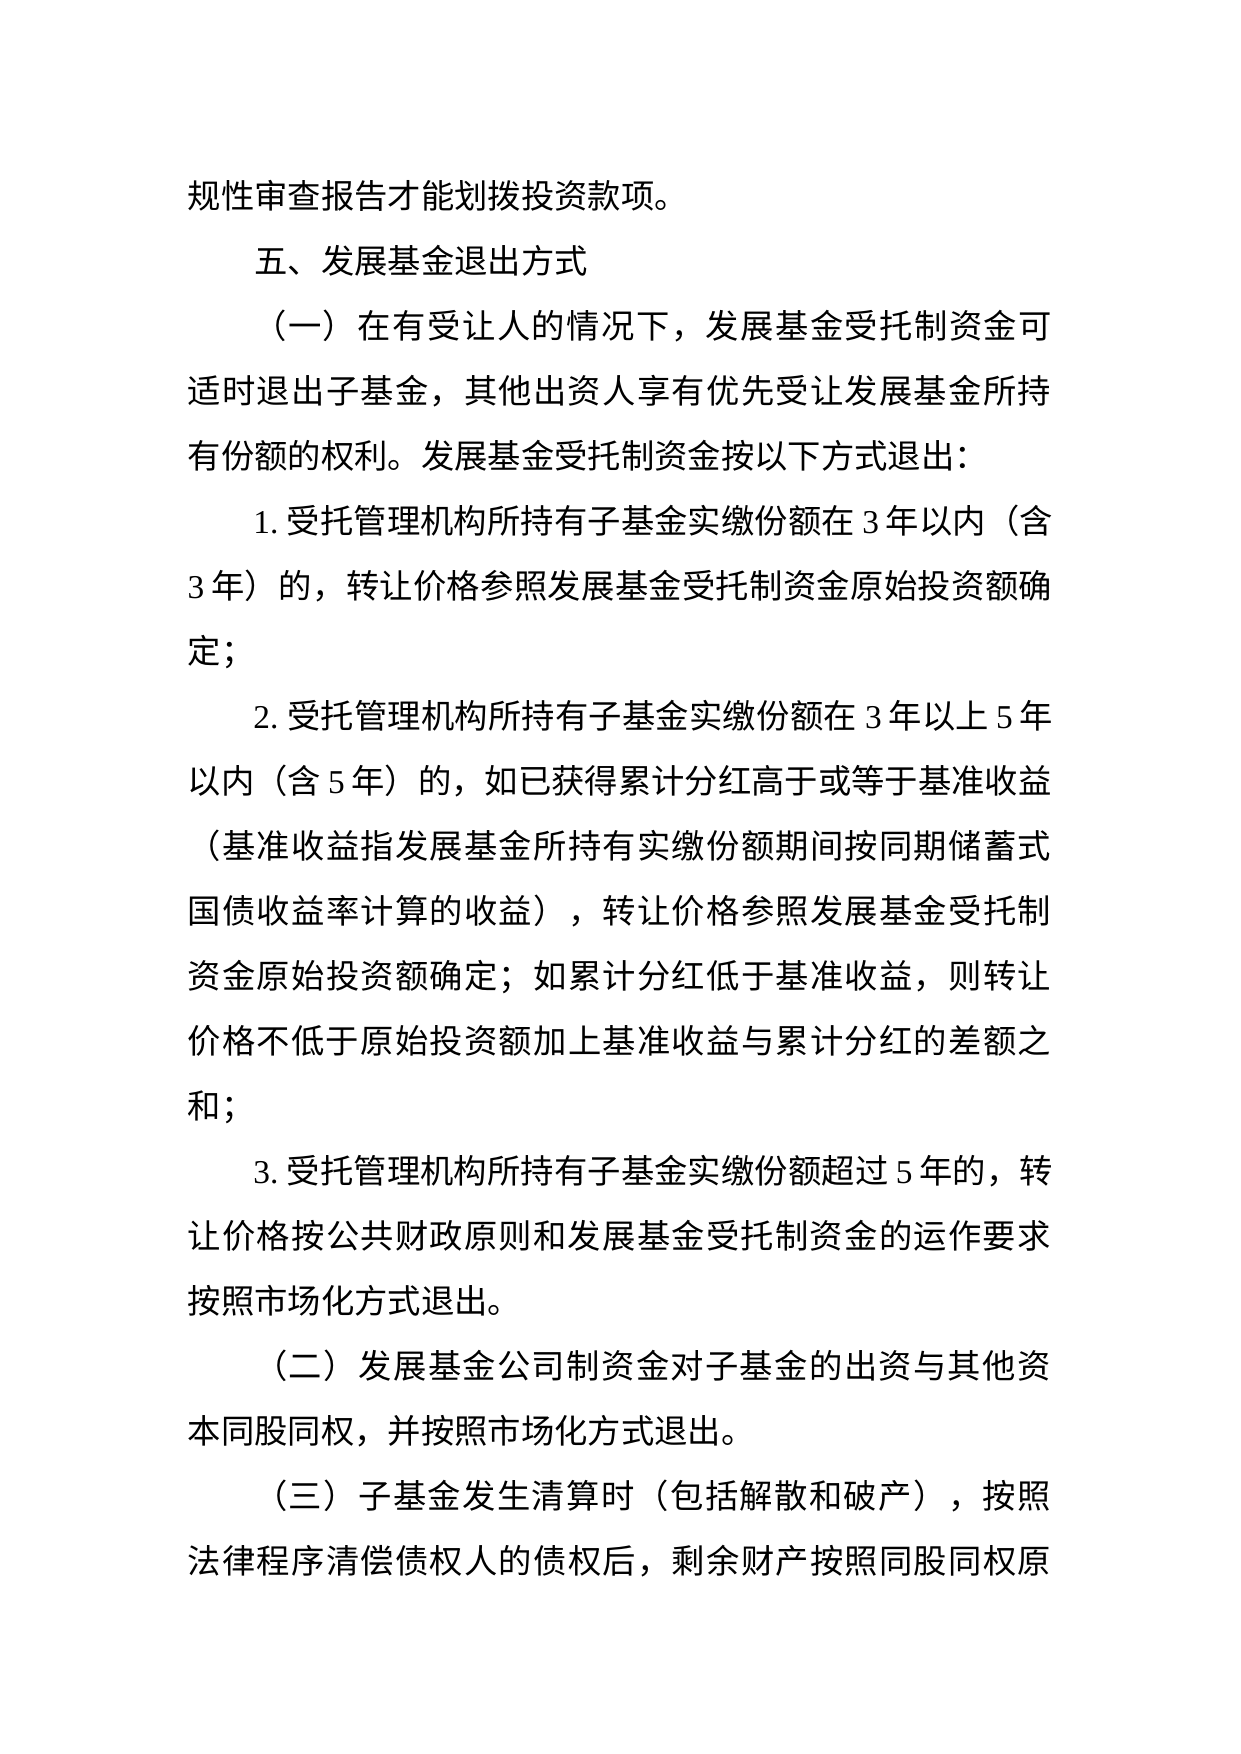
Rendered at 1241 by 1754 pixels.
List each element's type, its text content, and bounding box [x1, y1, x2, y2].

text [187, 1462, 1053, 1592]
text （一）在有受让人的情况下，发展基金受托制资金可适时退出子基金，其他出资人享有优先受让发展基金所持有份额的权利。发展基金受托制资金按以下方式退出： [187, 292, 1053, 487]
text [187, 162, 1053, 227]
text 五、发展基金退出方式 [187, 227, 1053, 292]
text 1. 受托管理机构所持有子基金实缴份额在3年以内（含3年）的，转让价格参照发展基金受托制资金原始投资额确定； [187, 487, 1053, 682]
text 2. 受托管理机构所持有子基金实缴份额在3年以上5年以内（含5年）的，如已获得累计分红高于或等于基准收益（基准收益指发展基金所持有实缴份额期间按同期储蓄式国债收益率计算的收益），转让价格参照发展基金受托制资金原始投资额确定；如累计分红低于基准收益，则转让价格不低于原始投资额加上基准收益与累计分红的差额之和； [187, 682, 1053, 1137]
text 3. 受托管理机构所持有子基金实缴份额超过5年的，转让价格按公共财政原则和发展基金受托制资金的运作要求，按照市场化方式退出。 [187, 1137, 1053, 1332]
text （二）发展基金公司制资金对子基金的出资与其他资本同股同权，并按照市场化方式退出。 [187, 1332, 1053, 1462]
